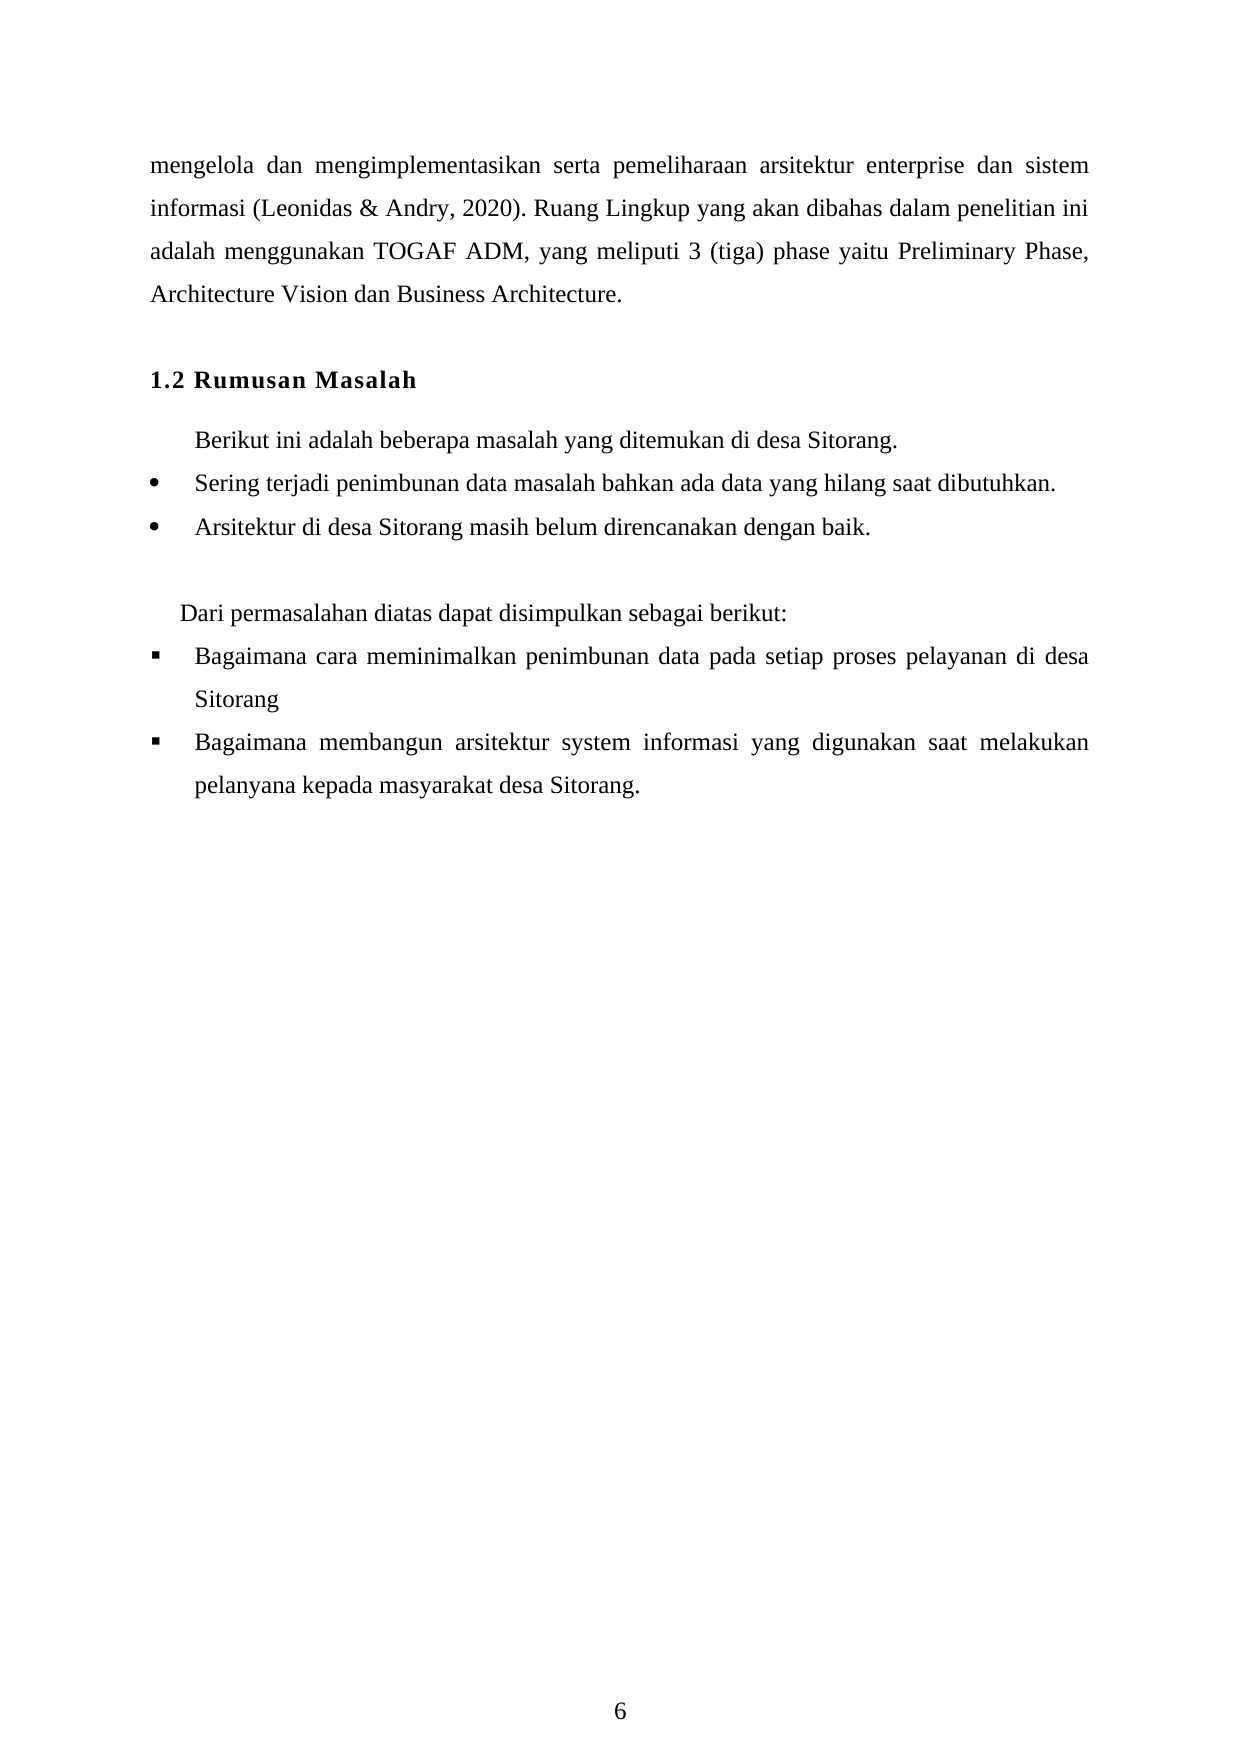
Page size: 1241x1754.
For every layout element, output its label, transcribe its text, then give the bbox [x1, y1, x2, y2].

list Bagaimana membangun arsitektur system informasi yang digunakan saat melakukan pelanyana kepada masyarakat desa Sitorang. [150, 727, 1090, 799]
list Sering terjadi penimbunan data masalah bahkan ada data yang hilang saat dibutuhkan. [150, 468, 1090, 497]
text Berikut ini adalah beberapa masalah yang ditemukan di desa Sitorang. [150, 425, 1090, 454]
text Dari permasalahan diatas dapat disimpulkan sebagai berikut: [150, 598, 1090, 627]
list Arsitektur di desa Sitorang masih belum direncanakan dengan baik. [150, 512, 1090, 540]
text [150, 150, 1090, 308]
list Bagaimana cara meminimalkan penimbunan data pada setiap proses pelayanan di desa Sitorang [150, 641, 1090, 713]
subtitle 1.2 Rumusan Masalah [150, 366, 1090, 394]
